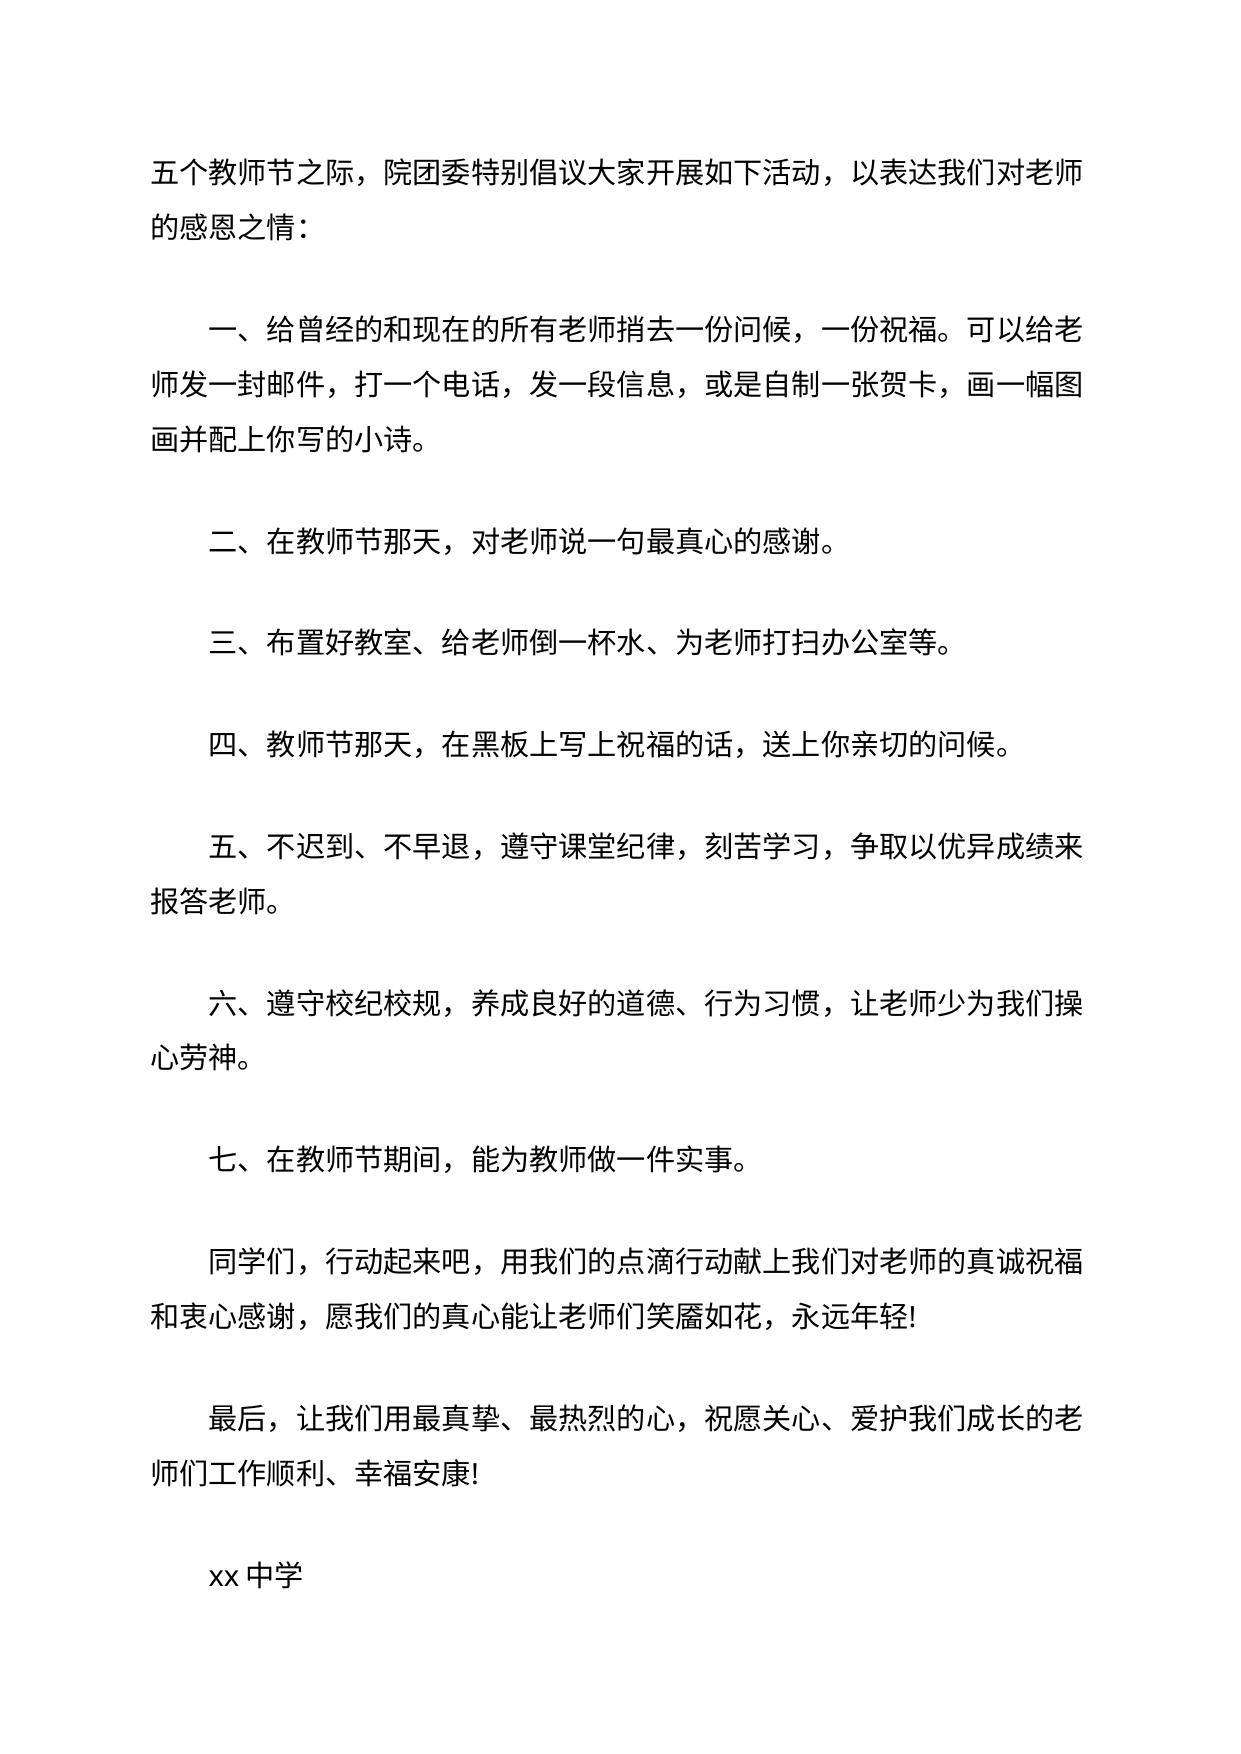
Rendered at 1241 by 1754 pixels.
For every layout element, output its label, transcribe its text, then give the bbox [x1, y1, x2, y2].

text 六、遵守校纪校规，养成良好的道德、行为习惯，让老师少为我们操心劳神。 [150, 980, 1090, 1077]
text 一、给曾经的和现在的所有老师捎去一份问候，一份祝福。可以给老师发一封邮件，打一个电话，发一段信息，或是自制一张贺卡，画一幅图画并配上你写的小诗。 [150, 307, 1090, 459]
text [150, 150, 1090, 247]
text 二、在教师节那天，对老师说一句最真心的感谢。 [150, 518, 1090, 561]
text 同学们，行动起来吧，用我们的点滴行动献上我们对老师的真诚祝福和衷心感谢，愿我们的真心能让老师们笑靥如花，永远年轻! [150, 1239, 1090, 1336]
text 四、教师节那天，在黑板上写上祝福的话，送上你亲切的问候。 [150, 722, 1090, 764]
text 五、不迟到、不早退，遵守课堂纪律，刻苦学习，争取以优异成绩来报答老师。 [150, 823, 1090, 921]
text 最后，让我们用最真挚、最热烈的心，祝愿关心、爱护我们成长的老师们工作顺利、幸福安康! [150, 1396, 1090, 1493]
text 七、在教师节期间，能为教师做一件实事。 [150, 1137, 1090, 1179]
text 三、布置好教室、给老师倒一杯水、为老师打扫办公室等。 [150, 620, 1090, 662]
text xx中学 [150, 1552, 1090, 1595]
